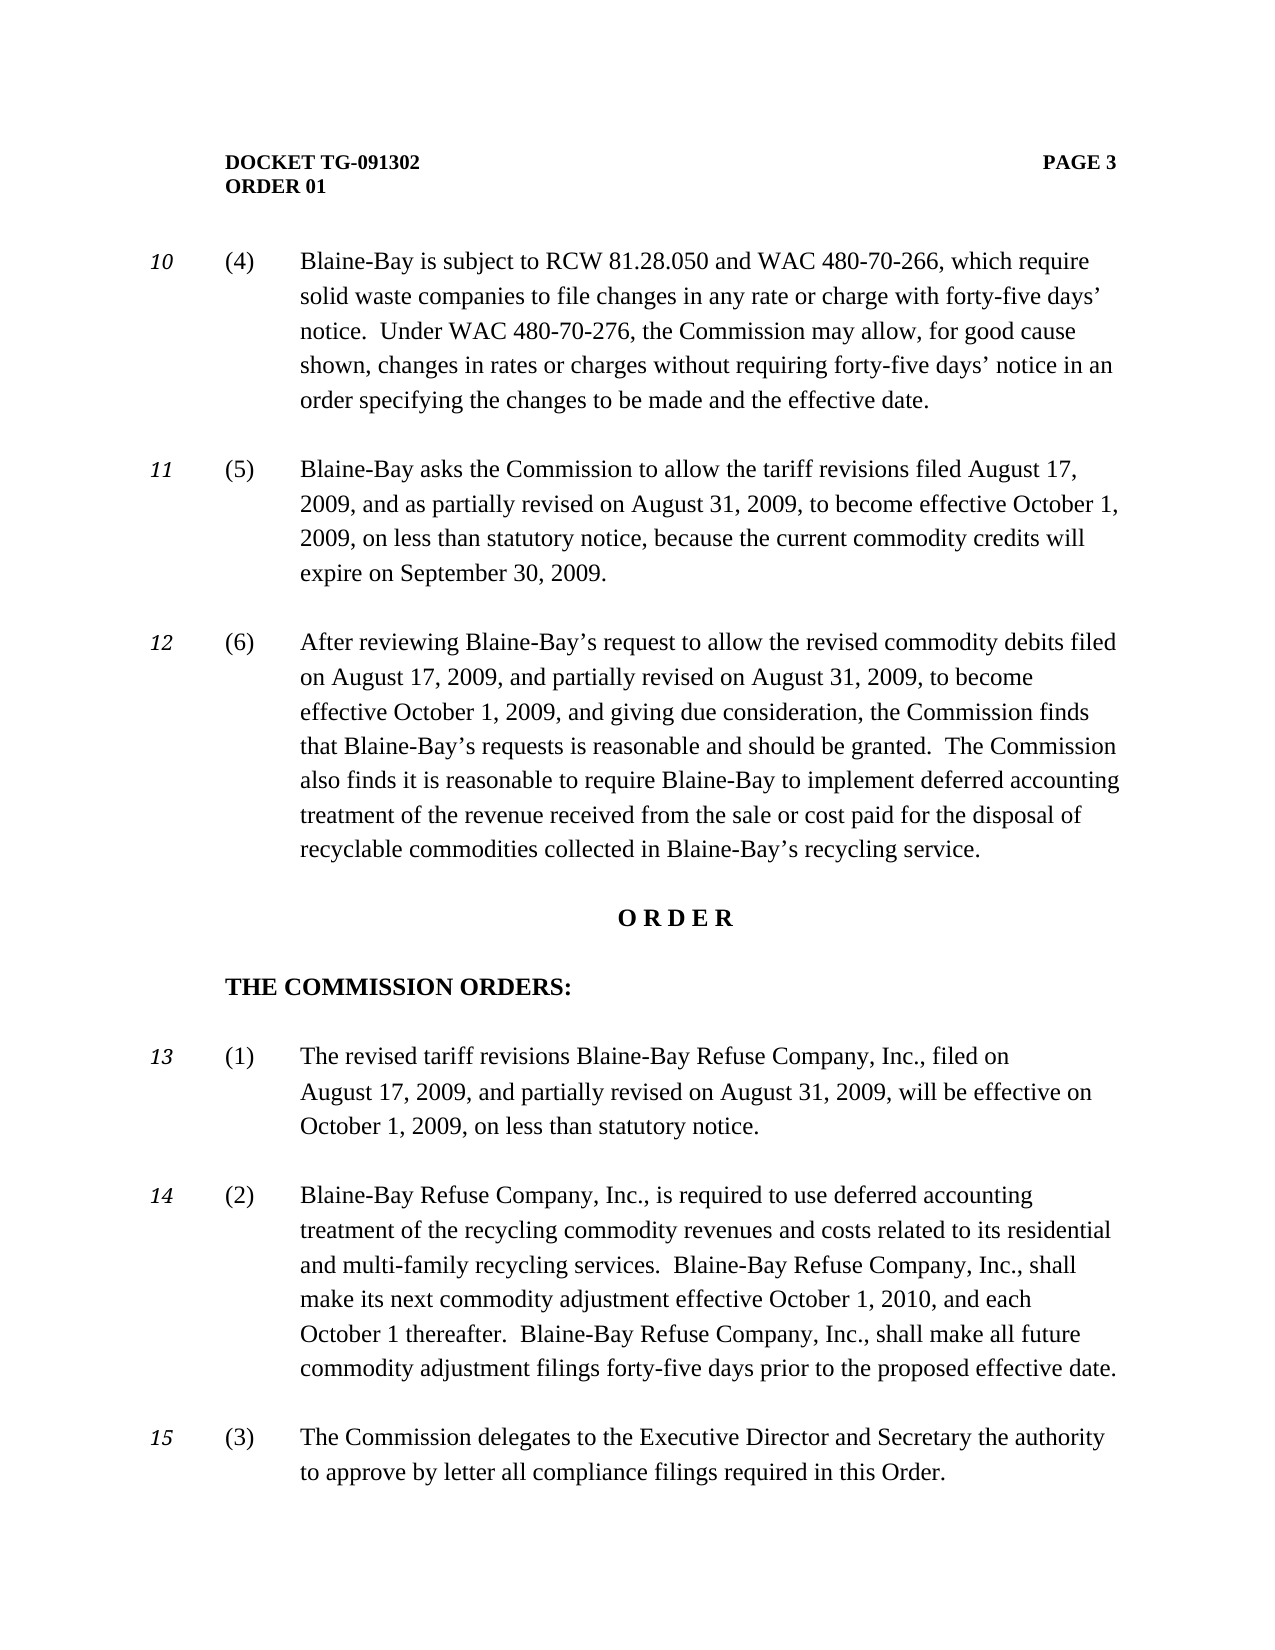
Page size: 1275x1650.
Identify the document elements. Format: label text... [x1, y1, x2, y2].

subtitle O R D E R [225, 903, 1125, 932]
list (1) The revised tariff revisions Blaine-Bay Refuse Company, Inc., filed on August 17, 2009, and partially revised on August 31, 2009, will be effective on October 1, 2009, on less than statutory notice. [150, 1041, 1125, 1140]
list (2) Blaine-Bay Refuse Company, Inc., is required to use deferred accounting treatment of the recycling commodity revenues and costs related to its residential and multi-family recycling services. Blaine-Bay Refuse Company, Inc., shall make its next commodity adjustment effective October 1, 2010, and each October 1 thereafter. Blaine-Bay Refuse Company, Inc., shall make all future commodity adjustment filings forty-five days prior to the proposed effective date. [150, 1180, 1125, 1382]
text THE COMMISSION ORDERS: [150, 972, 1125, 1001]
list (4) Blaine-Bay is subject to RCW 81.28.050 and WAC 480-70-266, which require solid waste companies to file changes in any rate or charge with forty-five days’ notice. Under WAC 480-70-276, the Commission may allow, for good cause shown, changes in rates or charges without requiring forty-five days’ notice in an order specifying the changes to be made and the effective date. [150, 246, 1125, 414]
list (6) After reviewing Blaine-Bay’s request to allow the revised commodity debits filed on August 17, 2009, and partially revised on August 31, 2009, to become effective October 1, 2009, and giving due consideration, the Commission finds that Blaine-Bay’s requests is reasonable and should be granted. The Commission also finds it is reasonable to require Blaine-Bay to implement deferred accounting treatment of the revenue received from the sale or cost paid for the disposal of recyclable commodities collected in Blaine-Bay’s recycling service. [150, 627, 1125, 863]
list (3) The Commission delegates to the Executive Director and Secretary the authority to approve by letter all compliance filings required in this Order. [150, 1422, 1125, 1486]
list (5) Blaine-Bay asks the Commission to allow the tariff revisions filed August 17, 2009, and as partially revised on August 31, 2009, to become effective October 1, 2009, on less than statutory notice, because the current commodity credits will expire on September 30, 2009. [150, 454, 1125, 587]
